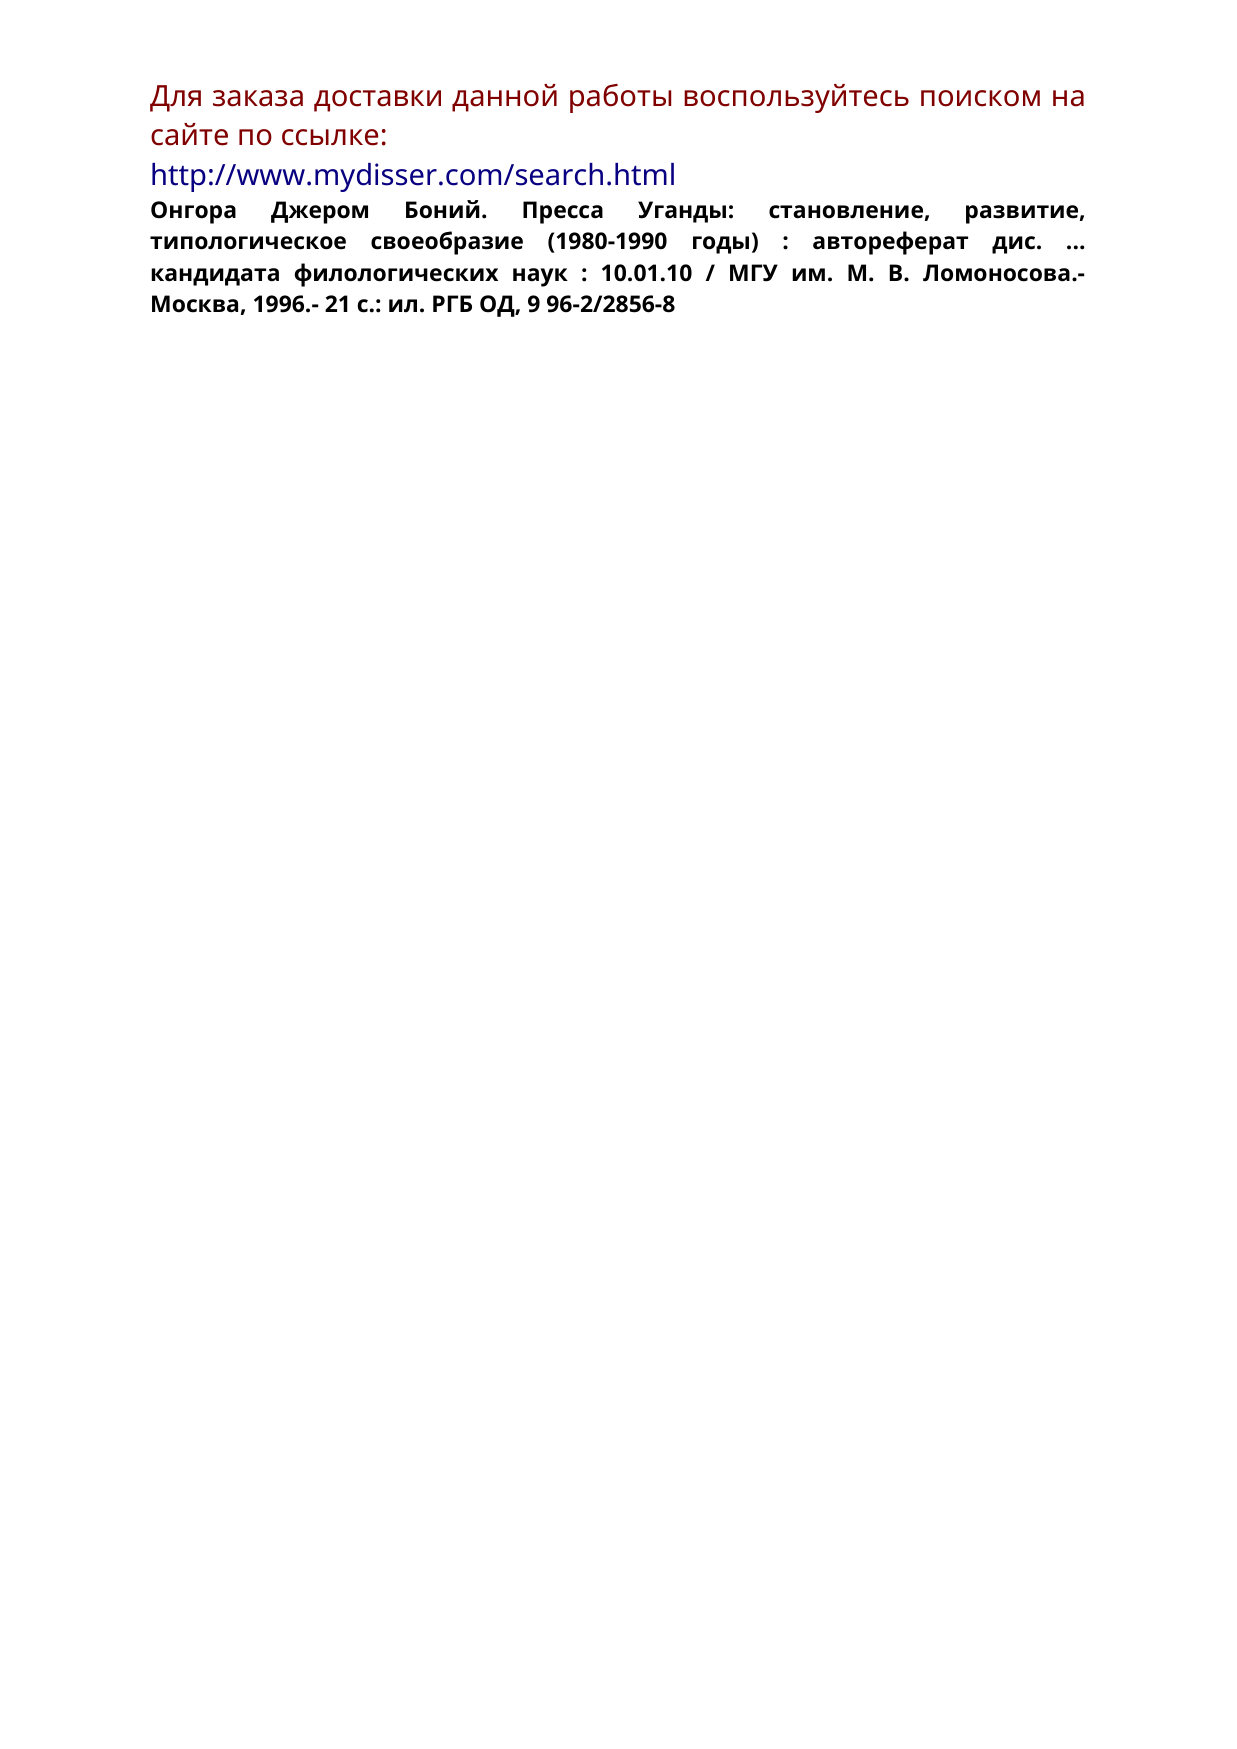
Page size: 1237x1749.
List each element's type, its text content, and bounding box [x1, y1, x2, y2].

text Онгора Джером Боний. Пресса Уганды: становление, развитие, типологическое своеобразие (1980-1990 годы) : автореферат дис. ... кандидата филологических наук : 10.01.10 / МГУ им. М. В. Ломоносова.- Москва, 1996.- 21 с.: ил. РГБ ОД, 9 96-2/2856-8 [150, 194, 1086, 319]
